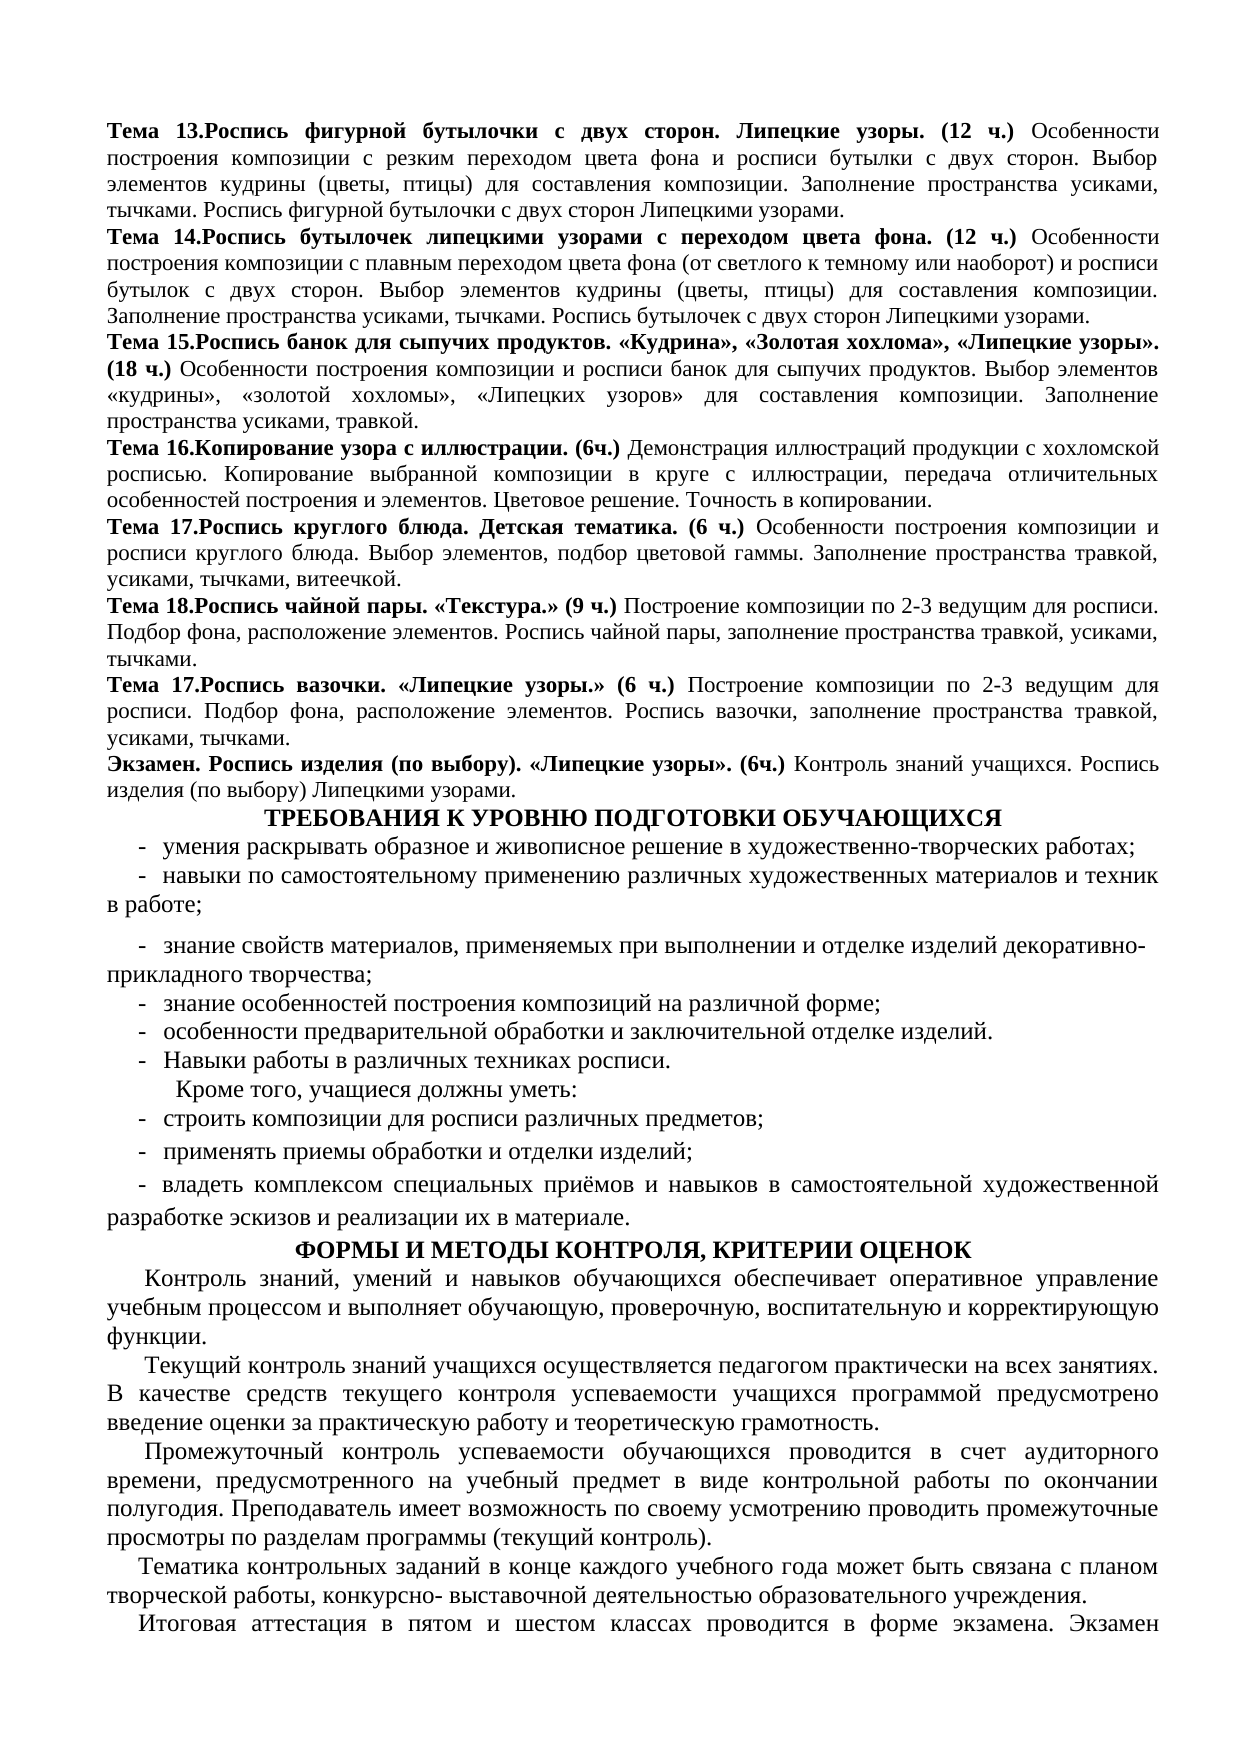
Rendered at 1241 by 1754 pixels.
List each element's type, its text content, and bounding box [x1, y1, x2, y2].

list особенности предварительной обработки и заключительной отделке изделий. [107, 1016, 1160, 1045]
list владеть комплексом специальных приёмов и навыков в самостоятельной художественной разработке эскизов и реализации их в материале. [107, 1169, 1160, 1231]
text ФОРМЫ И МЕТОДЫ КОНТРОЛЯ, КРИТЕРИИ ОЦЕНОК [107, 1235, 1160, 1263]
text Текущий контроль знаний учащихся осуществляется педагогом практически на всех занятиях. В качестве средств текущего контроля успеваемости учащихся программой предусмотрено введение оценки за практическую работу и теоретическую грамотность. [107, 1350, 1160, 1436]
text Экзамен. Роспись изделия (по выбору). «Липецкие узоры». (6ч.) Контроль знаний учащихся. Роспись изделия (по выбору) Липецкими узорами. [107, 750, 1160, 803]
text Тема 17.Роспись вазочки. «Липецкие узоры.» (6 ч.) Построение композиции по 2-3 ведущим для росписи. Подбор фона, расположение элементов. Роспись вазочки, заполнение пространства травкой, усиками, тычками. [107, 671, 1160, 750]
text Тема 18.Роспись чайной пары. «Текстура.» (9 ч.) Построение композиции по 2-3 ведущим для росписи. Подбор фона, расположение элементов. Роспись чайной пары, заполнение пространства травкой, усиками, тычками. [107, 592, 1160, 671]
list навыки по самостоятельному применению различных художественных материалов и техник в работе; [107, 860, 1160, 918]
text Тема 16.Копирование узора с иллюстрации. (6ч.) Демонстрация иллюстраций продукции с хохломской росписью. Копирование выбранной композиции в круге с иллюстрации, передача отличительных особенностей построения и элементов. Цветовое решение. Точность в копировании. [107, 434, 1160, 513]
text Тема 14.Роспись бутылочек липецкими узорами с переходом цвета фона. (12 ч.) Особенности построения композиции с плавным переходом цвета фона (от светлого к темному или наоборот) и росписи бутылок с двух сторон. Выбор элементов кудрины (цветы, птицы) для составления композиции. Заполнение пространства усиками, тычками. Роспись бутылочек с двух сторон Липецкими узорами. [107, 223, 1160, 328]
list умения раскрывать образное и живописное решение в художественно-творческих работах; [107, 831, 1160, 860]
list Навыки работы в различных техниках росписи. [107, 1045, 1160, 1074]
list строить композиции для росписи различных предметов; [107, 1103, 1160, 1131]
text Тема 17.Роспись круглого блюда. Детская тематика. (6 ч.) Особенности построения композиции и росписи круглого блюда. Выбор элементов, подбор цветовой гаммы. Заполнение пространства травкой, усиками, тычками, витеечкой. [107, 513, 1160, 592]
list знание особенностей построения композиций на различной форме; [107, 988, 1160, 1016]
list применять приемы обработки и отделки изделий; [107, 1136, 1160, 1164]
text Тема 15.Роспись банок для сыпучих продуктов. «Кудрина», «Золотая хохлома», «Липецкие узоры». (18 ч.) Особенности построения композиции и росписи банок для сыпучих продуктов. Выбор элементов «кудрины», «золотой хохломы», «Липецких узоров» для составления композиции. Заполнение пространства усиками, травкой. [107, 328, 1160, 434]
text Тематика контрольных заданий в конце каждого учебного года может быть связана с планом творческой работы, конкурсно- выставочной деятельностью образовательного учреждения. [107, 1551, 1160, 1608]
text Промежуточный контроль успеваемости обучающихся проводится в счет аудиторного времени, предусмотренного на учебный предмет в виде контрольной работы по окончании полугодия. Преподаватель имеет возможность по своему усмотрению проводить промежуточные просмотры по разделам программы (текущий контроль). [107, 1436, 1160, 1551]
text ТРЕБОВАНИЯ К УРОВНЮ ПОДГОТОВКИ ОБУЧАЮЩИХСЯ [107, 803, 1160, 831]
text Тема 13.Роспись фигурной бутылочки с двух сторон. Липецкие узоры. (12 ч.) Особенности построения композиции с резким переходом цвета фона и росписи бутылки с двух сторон. Выбор элементов кудрины (цветы, птицы) для составления композиции. Заполнение пространства усиками, тычками. Роспись фигурной бутылочки с двух сторон Липецкими узорами. [107, 117, 1160, 223]
text Контроль знаний, умений и навыков обучающихся обеспечивает оперативное управление учебным процессом и выполняет обучающую, проверочную, воспитательную и корректирующую функции. [107, 1263, 1160, 1350]
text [107, 1608, 1160, 1637]
text Кроме того, учащиеся должны уметь: [107, 1074, 1160, 1103]
list знание свойств материалов, применяемых при выполнении и отделке изделий декоративно-прикладного творчества; [107, 930, 1160, 988]
